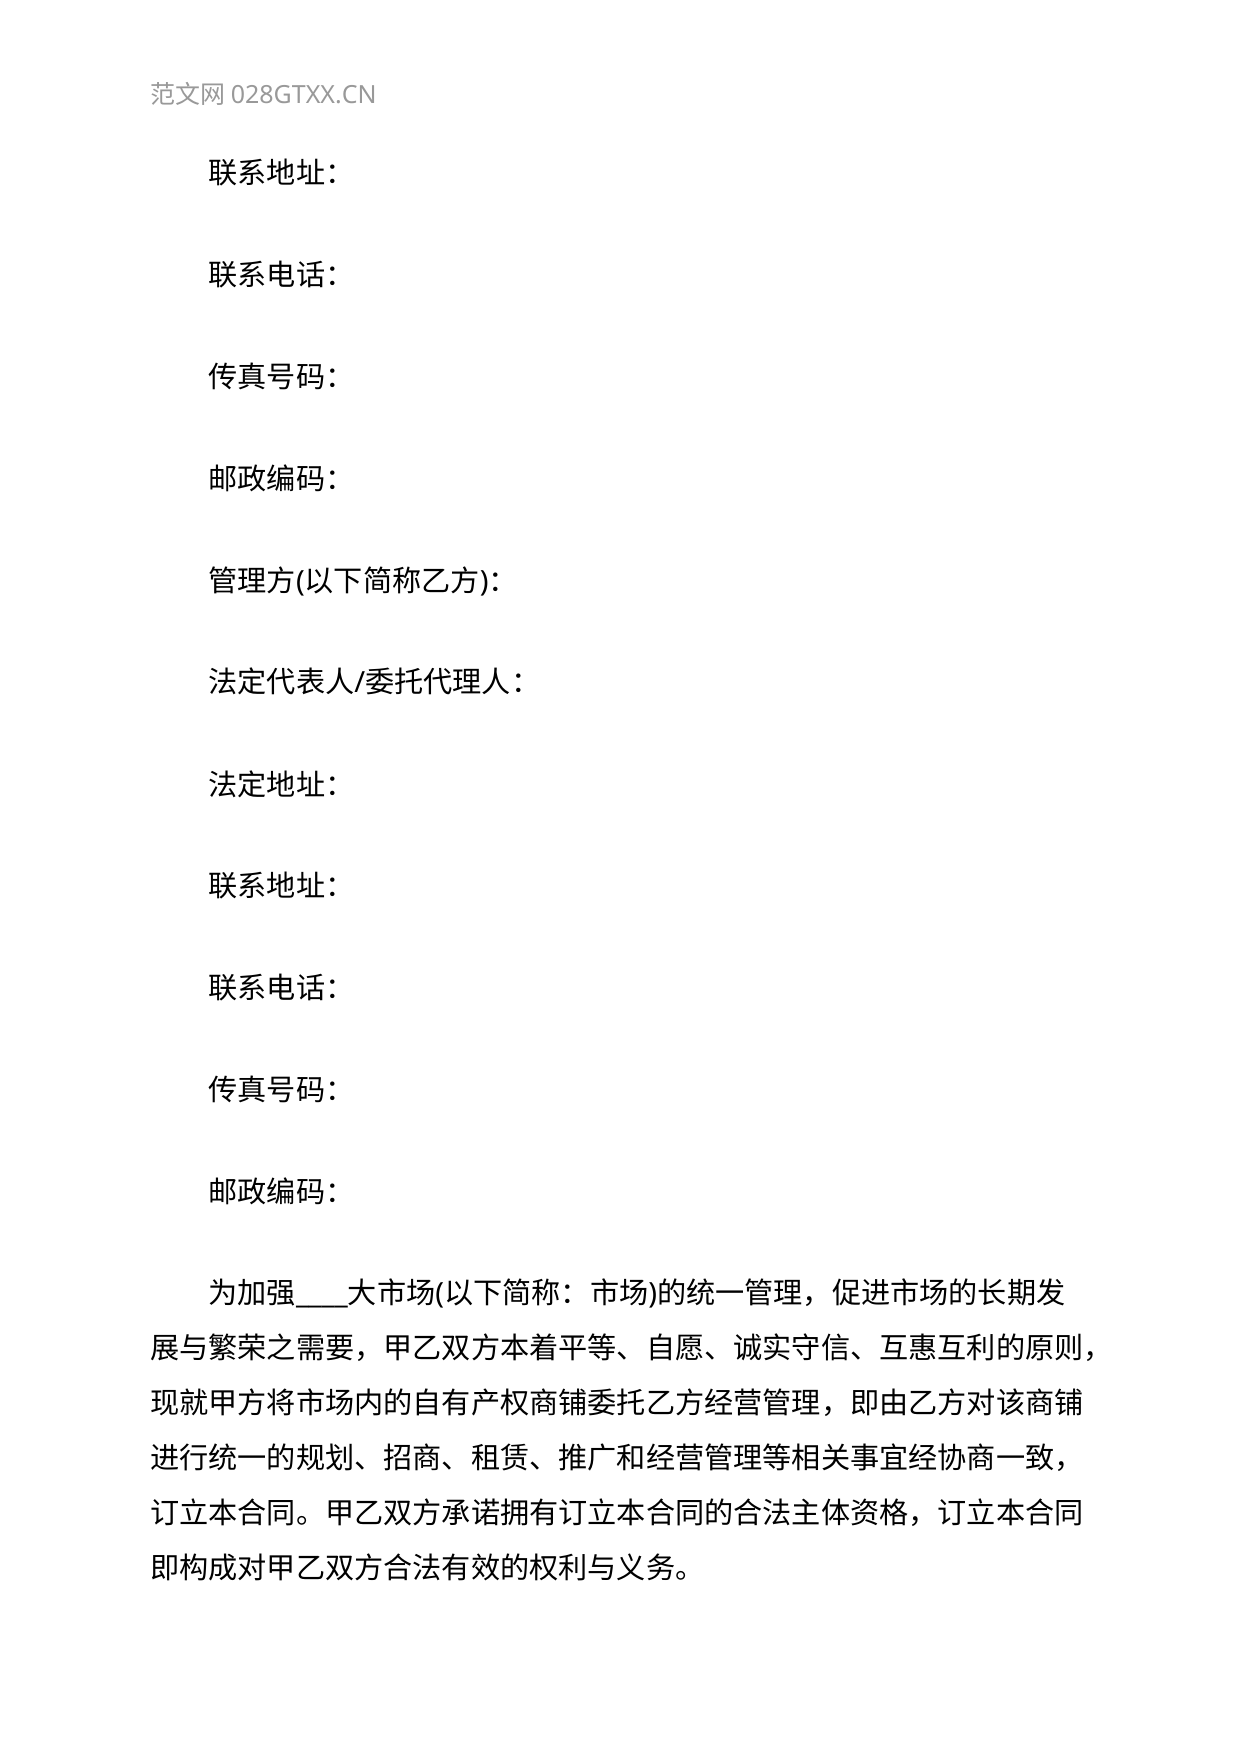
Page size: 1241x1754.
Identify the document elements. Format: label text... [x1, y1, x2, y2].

text 邮政编码： [150, 1168, 1090, 1210]
text 联系地址： [150, 863, 1090, 905]
text 联系电话： [150, 964, 1090, 1007]
text 传真号码： [150, 1066, 1090, 1109]
text 为加强____大市场(以下简称：市场)的统一管理，促进市场的长期发展与繁荣之需要，甲乙双方本着平等、自愿、诚实守信、互惠互利的原则，现就甲方将市场内的自有产权商铺委托乙方经营管理，即由乙方对该商铺进行统一的规划、招商、租赁、推广和经营管理等相关事宜经协商一致，订立本合同。甲乙双方承诺拥有订立本合同的合法主体资格，订立本合同即构成对甲乙双方合法有效的权利与义务。 [150, 1270, 1090, 1587]
text 传真号码： [150, 353, 1090, 396]
text 联系电话： [150, 252, 1090, 294]
text 邮政编码： [150, 455, 1090, 498]
text 法定代表人/委托代理人： [150, 659, 1090, 701]
text 联系地址： [150, 150, 1090, 192]
text 法定地址： [150, 761, 1090, 803]
text 管理方(以下简称乙方)： [150, 557, 1090, 599]
